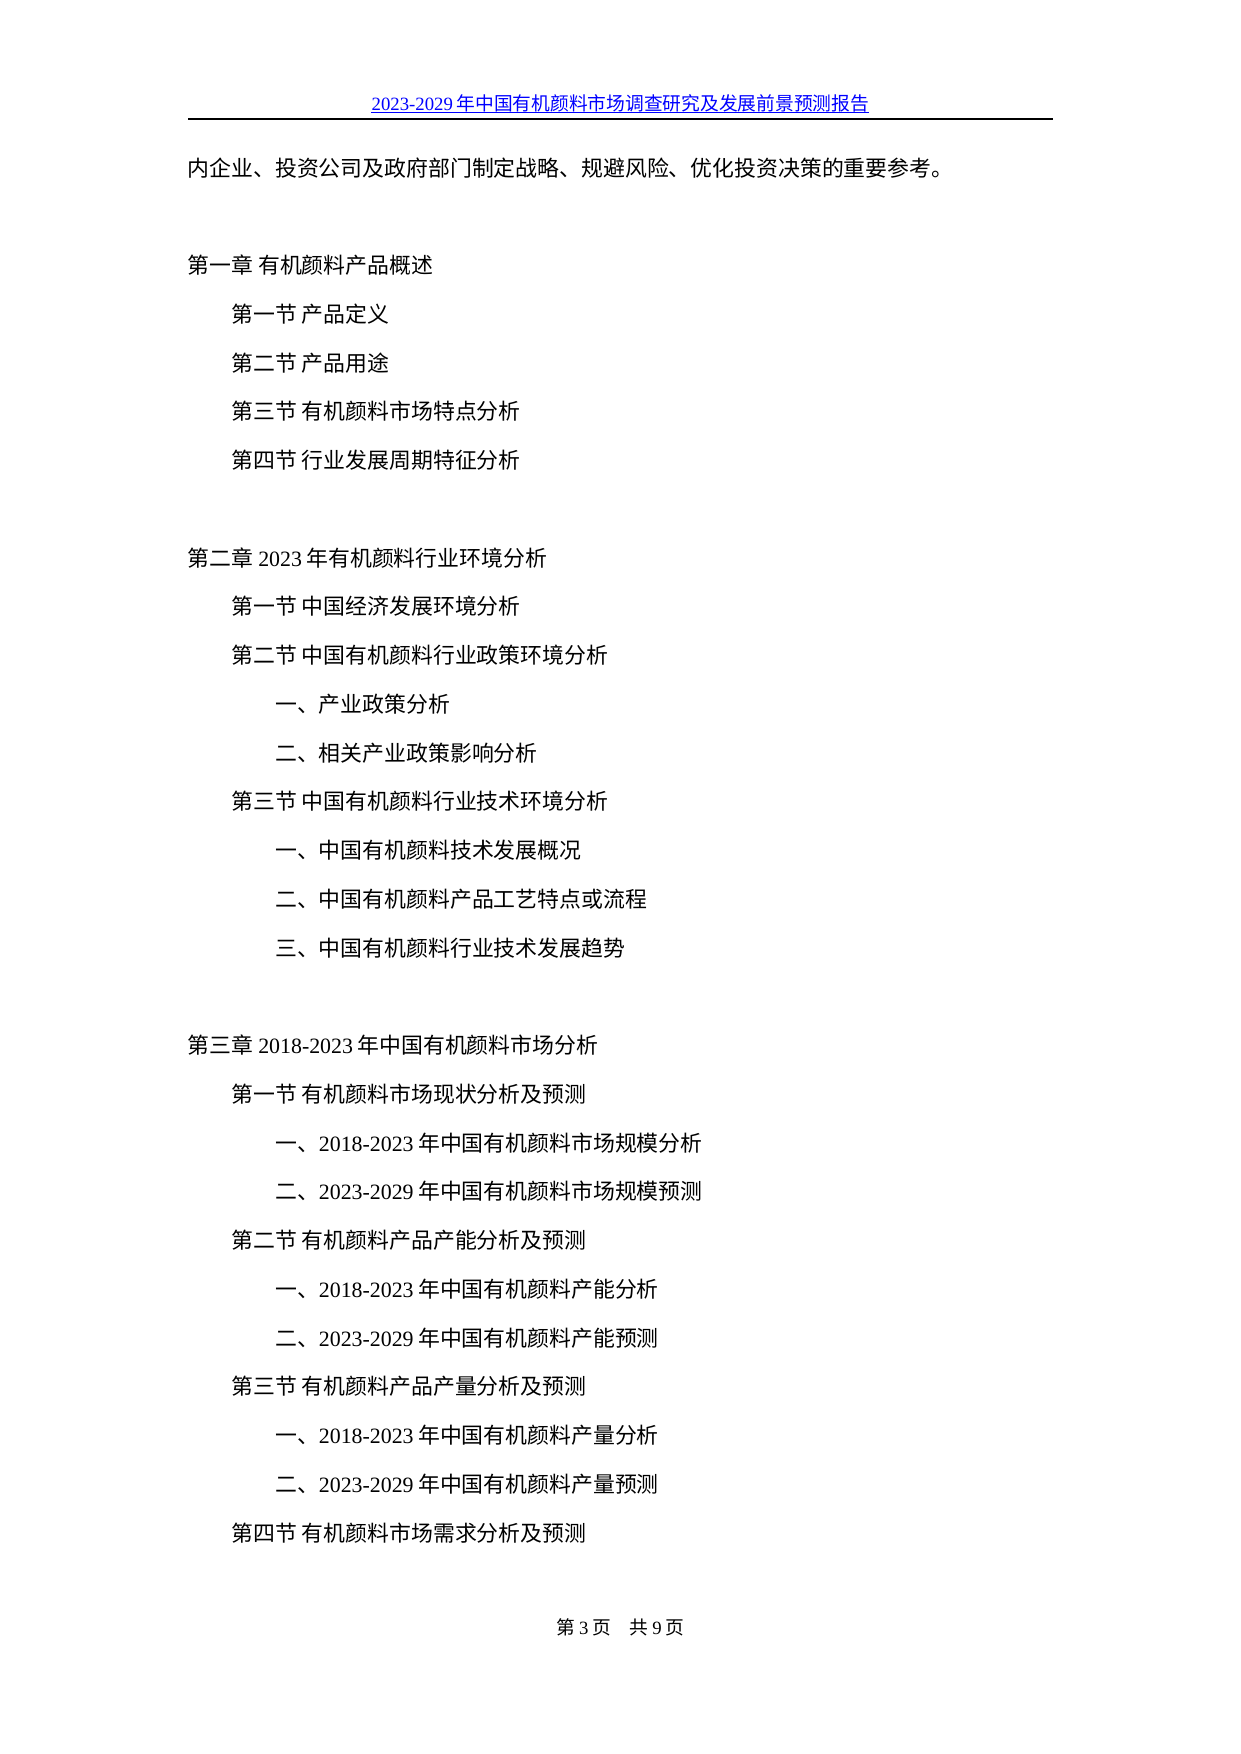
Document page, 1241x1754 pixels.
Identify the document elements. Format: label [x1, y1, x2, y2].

text [187, 150, 1053, 1548]
